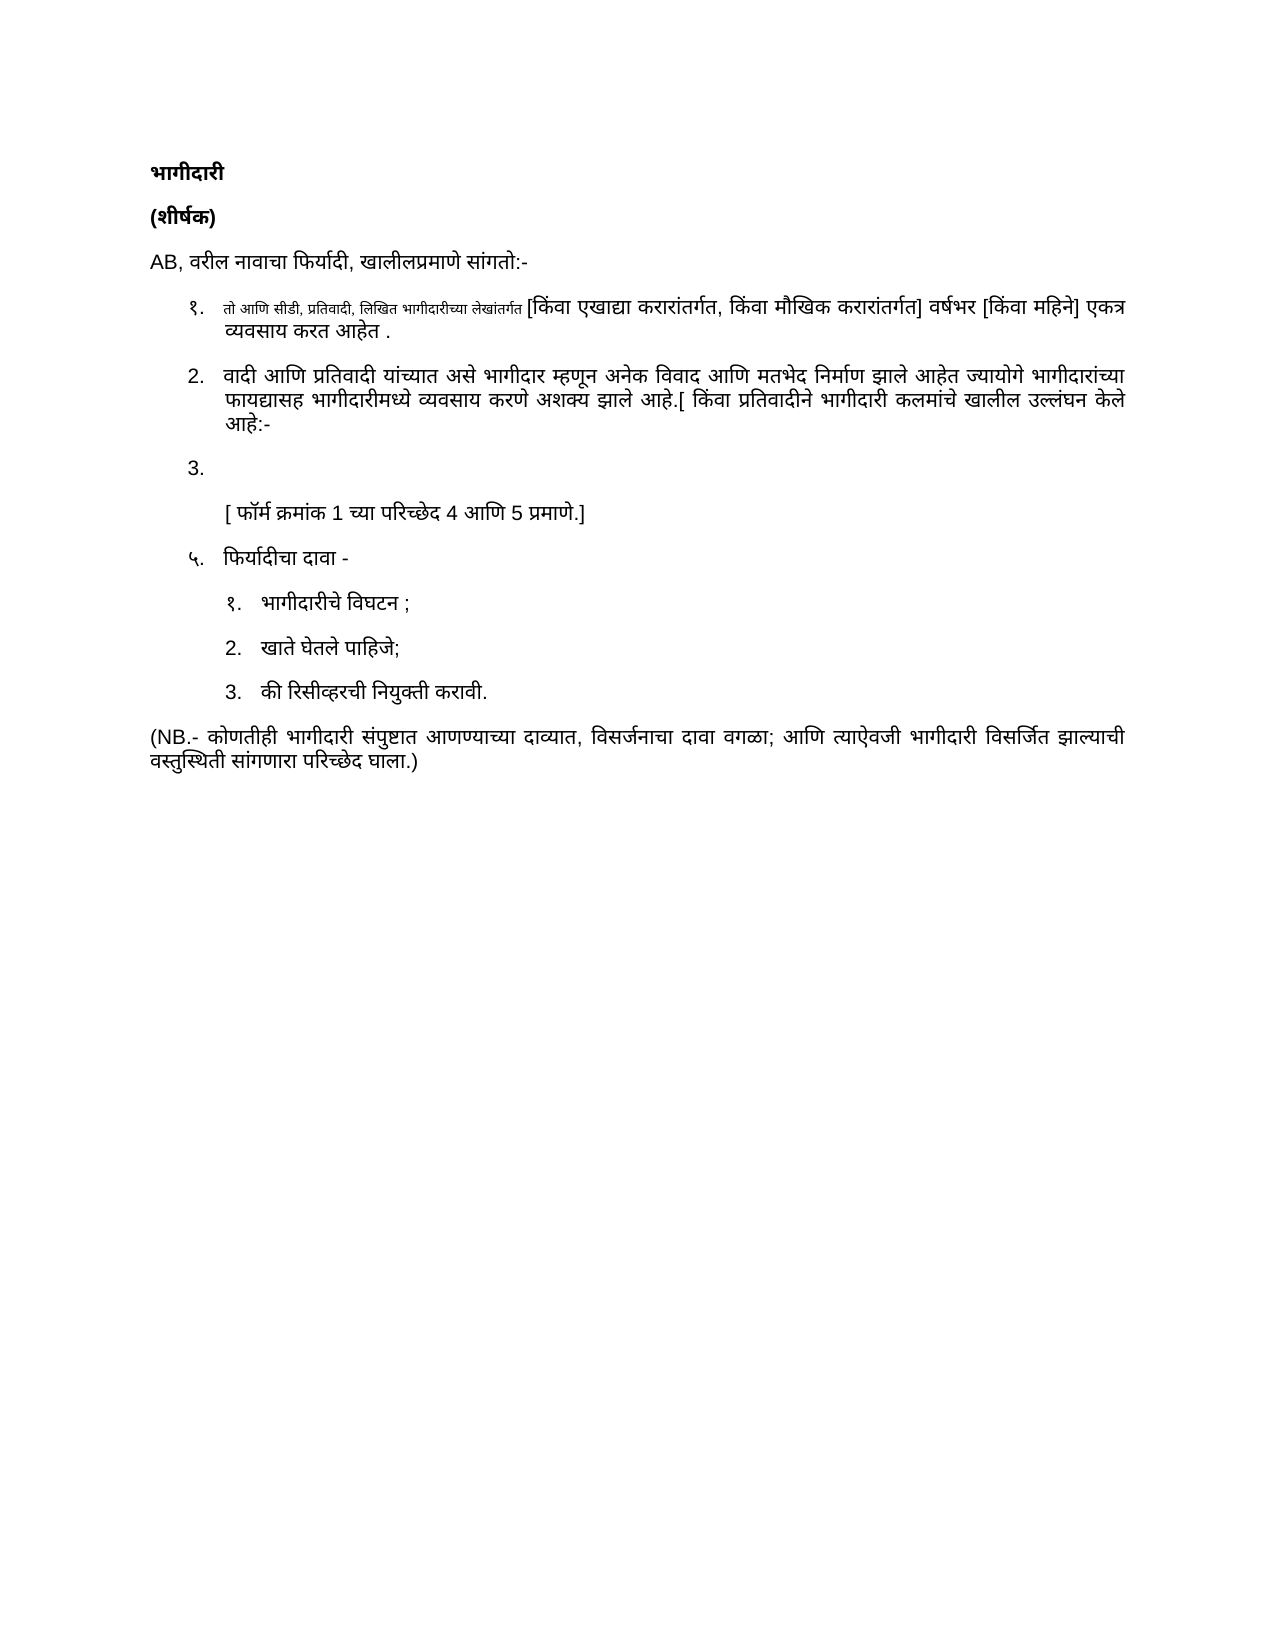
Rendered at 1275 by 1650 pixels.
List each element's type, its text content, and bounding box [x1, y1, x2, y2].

text ५. फिर्यादीचा दावा - [187, 546, 1125, 570]
text भागीदारी [150, 160, 1125, 184]
text (NB.- कोणतीही भागीदारी संपुष्टात आणण्याच्या दाव्यात, विसर्जनाचा दावा वगळा; आणि त्याऐवजी भागीदारी विसर्जित झाल्याची वस्तुस्थिती सांगणारा परिच्छेद घाला.) [150, 725, 1125, 773]
text AB, वरील नावाचा फिर्यादी, खालीलप्रमाणे सांगतो:- [150, 250, 1125, 274]
text १. भागीदारीचे विघटन ; [225, 591, 1125, 614]
text 3. की रिसीव्हरची नियुक्ती करावी. [379, 680, 1125, 704]
text 3. की रिसीव्हरची नियुक्ती करावी. [225, 680, 400, 704]
text 2. खाते घेतले पाहिजे; [225, 635, 1125, 659]
text (शीर्षक) [150, 205, 1125, 229]
text [ फॉर्म क्रमांक 1 च्या परिच्छेद 4 आणि 5 प्रमाणे.] [225, 501, 1125, 525]
text 2. वादी आणि प्रतिवादी यांच्यात असे भागीदार म्हणून अनेक विवाद आणि मतभेद निर्माण झाले आहेत ज्यायोगे भागीदारांच्या फायद्यासह भागीदारीमध्ये व्यवसाय करणे अशक्य झाले आहे.[ किंवा प्रतिवादीने भागीदारी कलमांचे खालील उल्लंघन केले आहे:- [187, 363, 1125, 435]
text 3. [187, 456, 1125, 480]
text १. तो आणि सीडी, प्रतिवादी, लिखित भागीदारीच्या लेखांतर्गत [किंवा एखाद्या करारांतर्गत, किंवा मौखिक करारांतर्गत] वर्षभर [किंवा महिने] एकत्र व्यवसाय करत आहेत . [187, 295, 1125, 343]
